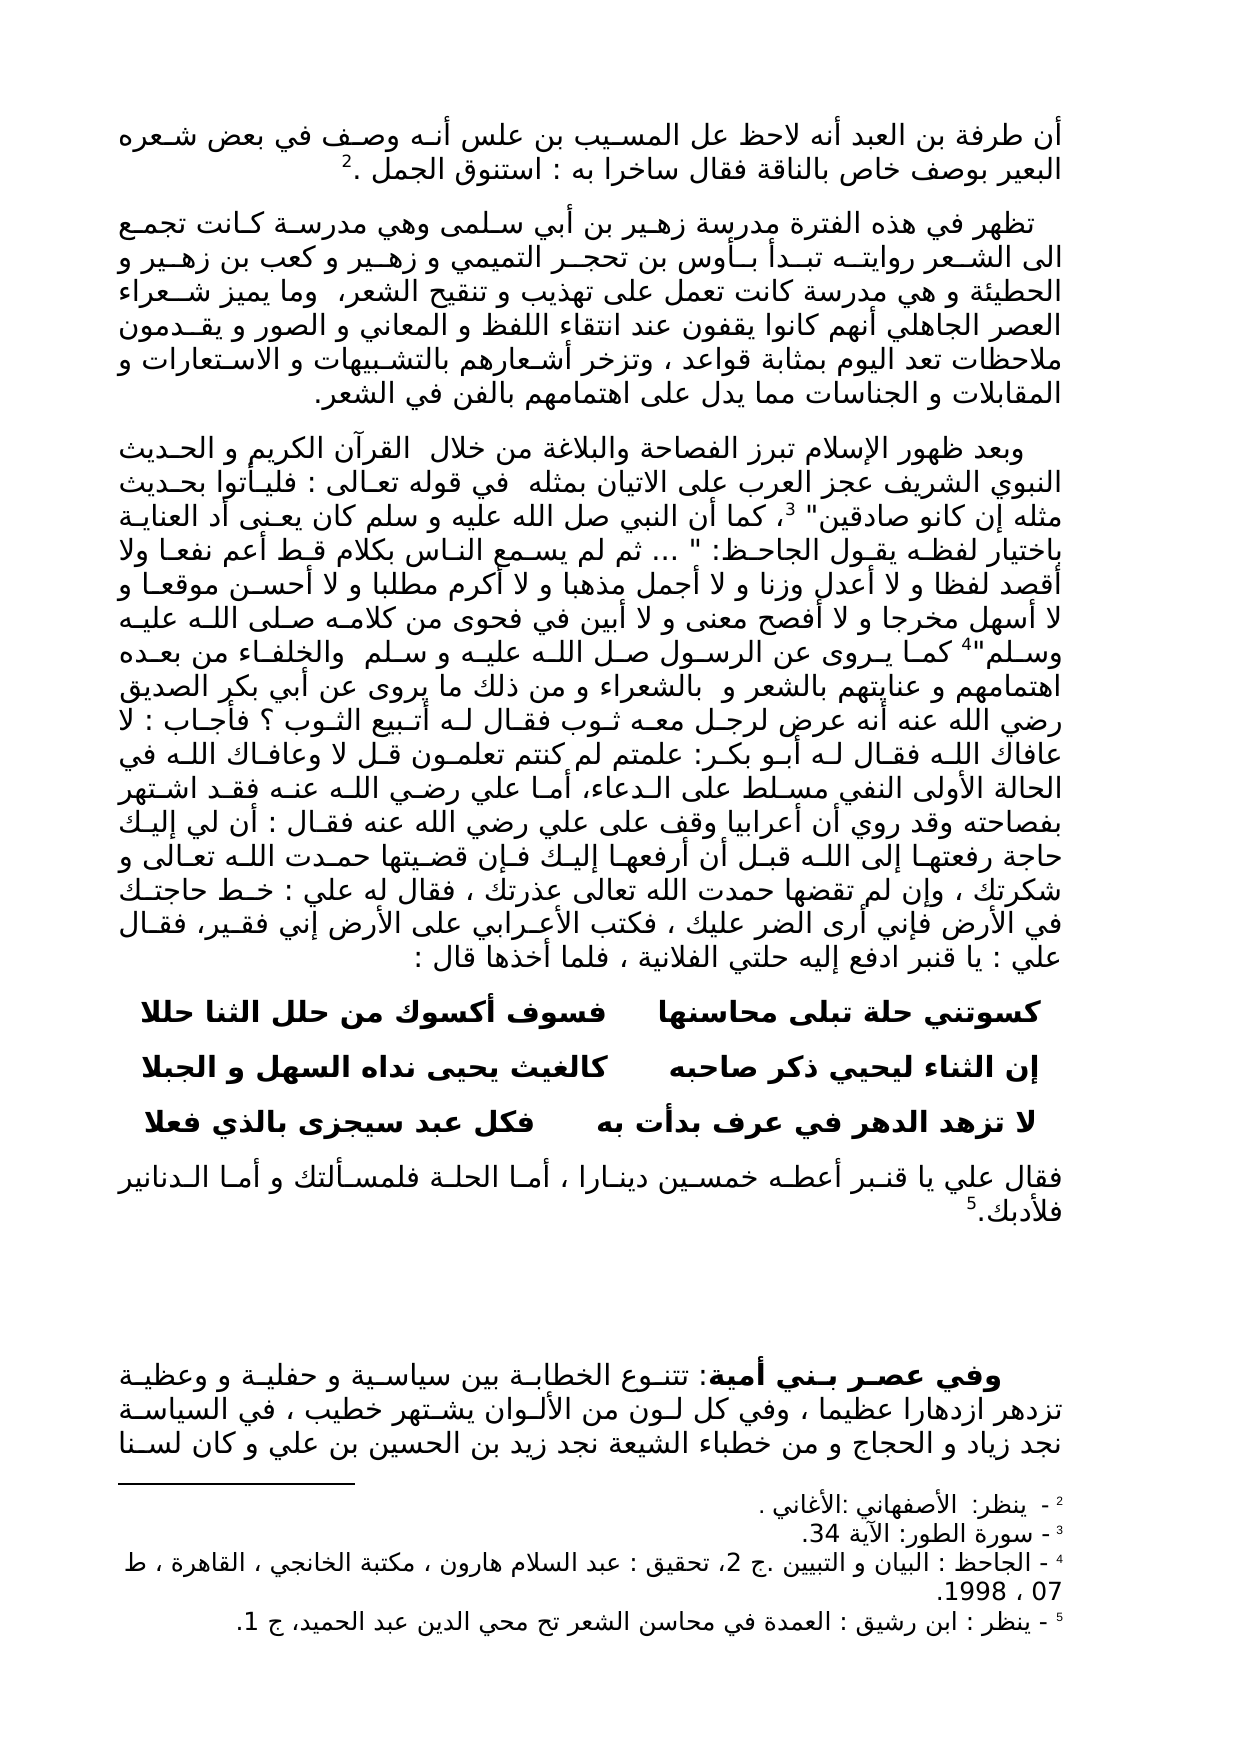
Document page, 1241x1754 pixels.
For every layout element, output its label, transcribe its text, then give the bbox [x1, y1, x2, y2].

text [118, 118, 1063, 186]
text تظهر في هذه الفترة مدرسة زهير بن أبي سلمى وهي مدرسة كانت تجمع الى الشعر روايته تبدأ بأوس بن تحجر التميمي و زهير و كعب بن زهير و الحطيئة و هي مدرسة كانت تعمل على تهذيب و تنقيح الشعر، وما يميز شعراء العصر الجاهلي أنهم كانوا يقفون عند انتقاء اللفظ و المعاني و الصور و يقدمون ملاحظات تعد اليوم بمثابة قواعد ، وتزخر أشعارهم بالتشبيهات و الاستعارات و المقابلات و الجناسات مما يدل على اهتمامهم بالفن في الشعر. [118, 207, 1063, 411]
text لا تزهد الدهر في عرف بدأت به فكل عبد سيجزى بالذي فعلا [118, 1105, 1063, 1139]
text إن الثناء ليحيي ذكر صاحبه كالغيث يحيى نداه السهل و الجبلا [118, 1050, 1063, 1084]
text فقال علي يا قنبر أعطه خمسين دينارا ، أما الحلة فلمسألتك و أما الدنانير فلأدبك. [118, 1160, 1063, 1228]
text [118, 1358, 1063, 1460]
text وبعد ظهور الإسلام تبرز الفصاحة والبلاغة من خلال القرآن الكريم و الحديث النبوي الشريف عجز العرب على الاتيان بمثله في قوله تعالى : فليأتوا بحديث مثله إن كانو صادقين" ، كما أن النبي صل الله عليه و سلم كان يعنى أد العناية باختيار لفظه يقول الجاحظ: " ... ثم لم يسمع الناس بكلام قط أعم نفعا ولا أقصد لفظا و لا أعدل وزنا و لا أجمل مذهبا و لا أكرم مطلبا و لا أحسن موقعا و لا أسهل مخرجا و لا أفصح معنى و لا أبين في فحوى من كلامه صلى الله عليه وسلم" كما يروى عن الرسول صل الله عليه و سلم والخلفاء من بعده اهتمامهم و عنايتهم بالشعر و بالشعراء و من ذلك ما يروى عن أبي بكر الصديق رضي الله عنه أنه عرض لرجل معه ثوب فقال له أتبيع الثوب ؟ فأجاب : لا عافاك الله فقال له أبو بكر: علمتم لم كنتم تعلمون قل لا وعافاك الله في الحالة الأولى النفي مسلط على الدعاء، أما علي رضي الله عنه فقد اشتهر بفصاحته وقد روي أن أعرابيا وقف على علي رضي الله عنه فقال : أن لي إليك حاجة رفعتها إلى الله قبل أن أرفعها إليك فإن قضيتها حمدت الله تعالى و شكرتك ، وإن لم تقضها حمدت الله تعالى عذرتك ، فقال له علي : خط حاجتك في الأرض فإني أرى الضر عليك ، فكتب الأعرابي على الأرض إني فقير، فقال علي : يا قنبر ادفع إليه حلتي الفلانية ، فلما أخذها قال : [118, 431, 1063, 975]
text كسوتني حلة تبلى محاسنها فسوف أكسوك من حلل الثنا حللا [118, 996, 1063, 1029]
